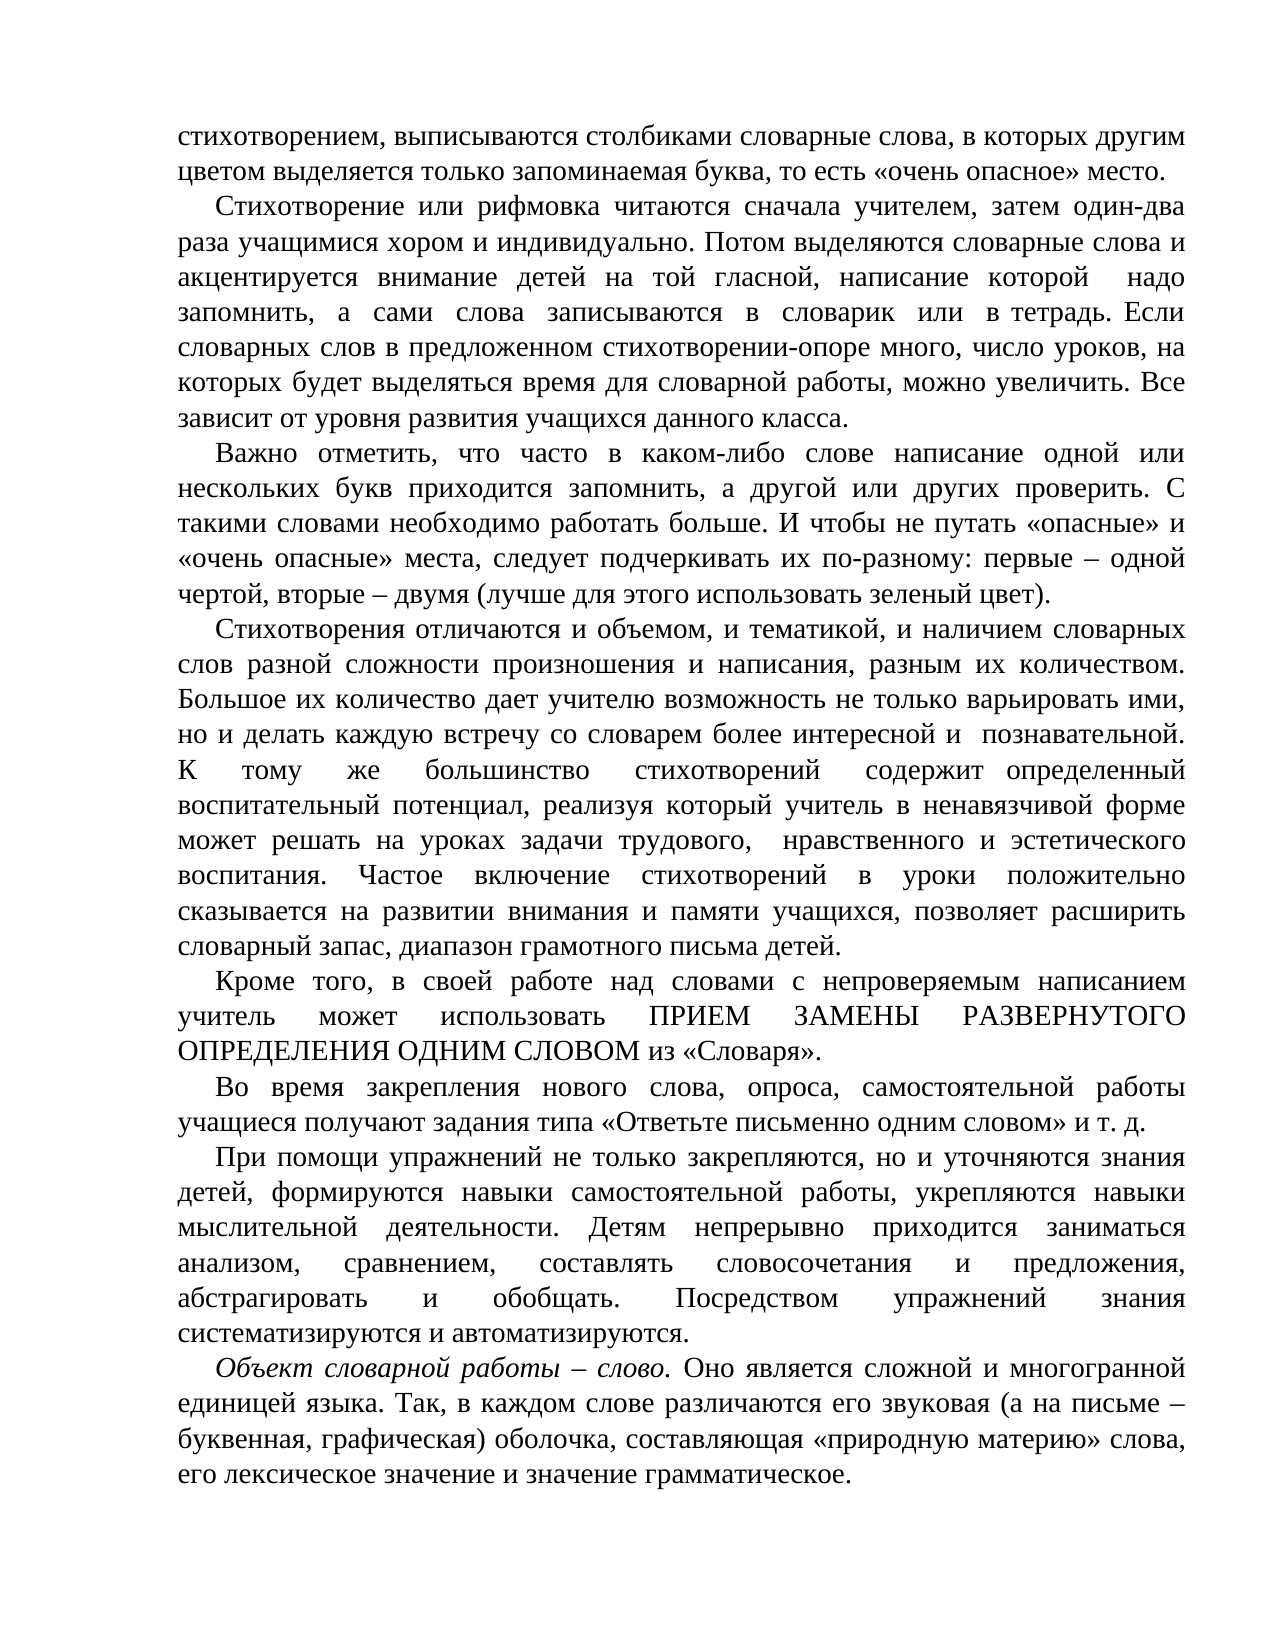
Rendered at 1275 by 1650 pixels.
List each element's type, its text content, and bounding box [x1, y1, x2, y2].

text Стихотворение или рифмовка читаются сначала учителем, затем один-два раза учащимися хором и индивидуально. Потом выделяются словарные слова и акцентируется внимание детей на той гласной, написание которой надо запомнить, а сами слова записываются в словарик или в тетрадь. Если словарных слов в предложенном стихотворении-опоре много, число уроков, на которых будет выделяться время для словарной работы, можно увеличить. Все зависит от уровня развития учащихся данного класса. [177, 188, 1186, 433]
text Во время закрепления нового слова, опроса, самостоятельной работы учащиеся получают задания типа «Ответьте письменно одним словом» и т. д. [177, 1069, 1186, 1137]
text При помощи упражнений не только закрепляются, но и уточняются знания детей, формируются навыки самостоятельной работы, укрепляются навыки мыслительной деятельности. Детям непрерывно приходится заниматься анализом, сравнением, составлять словосочетания и предложения, абстрагировать и обобщать. Посредством упражнений знания систематизируются и автоматизируются. [177, 1139, 1186, 1349]
text Стихотворения отличаются и объемом, и тематикой, и наличием словарных слов разной сложности произношения и написания, разным их количеством. Большое их количество дает учителю возможность не только варьировать ими, но и делать каждую встречу со словарем более интересной и познавательной. К тому же большинство стихотворений содержит определенный воспитательный потенциал, реализуя который учитель в ненавязчивой форме может решать на уроках задачи трудового, нравственного и эстетического воспитания. Частое включение стихотворений в уроки положительно сказывается на развитии внимания и памяти учащихся, позволяет расширить словарный запас, диапазон грамотного письма детей. [177, 611, 1186, 961]
text Кроме того, в своей работе над словами с непроверяемым написанием учитель может использовать прием замены развернутого определения одним словом из «Словаря». [177, 963, 1186, 1067]
text Объект словарной работы – слово. Оно является сложной и многогранной единицей языка. Так, в каждом слове различаются его звуковая (а на письме – буквенная, графическая) оболочка, составляющая «природную материю» слова, его лексическое значение и значение грамматическое. [177, 1350, 1186, 1489]
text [177, 118, 1186, 187]
text Важно отметить, что часто в каком-либо слове написание одной или нескольких букв приходится запомнить, а другой или других проверить. С такими словами необходимо работать больше. И чтобы не путать «опасные» и «очень опасные» места, следует подчеркивать их по-разному: первые – одной чертой, вторые – двумя (лучше для этого использовать зеленый цвет). [177, 435, 1186, 609]
